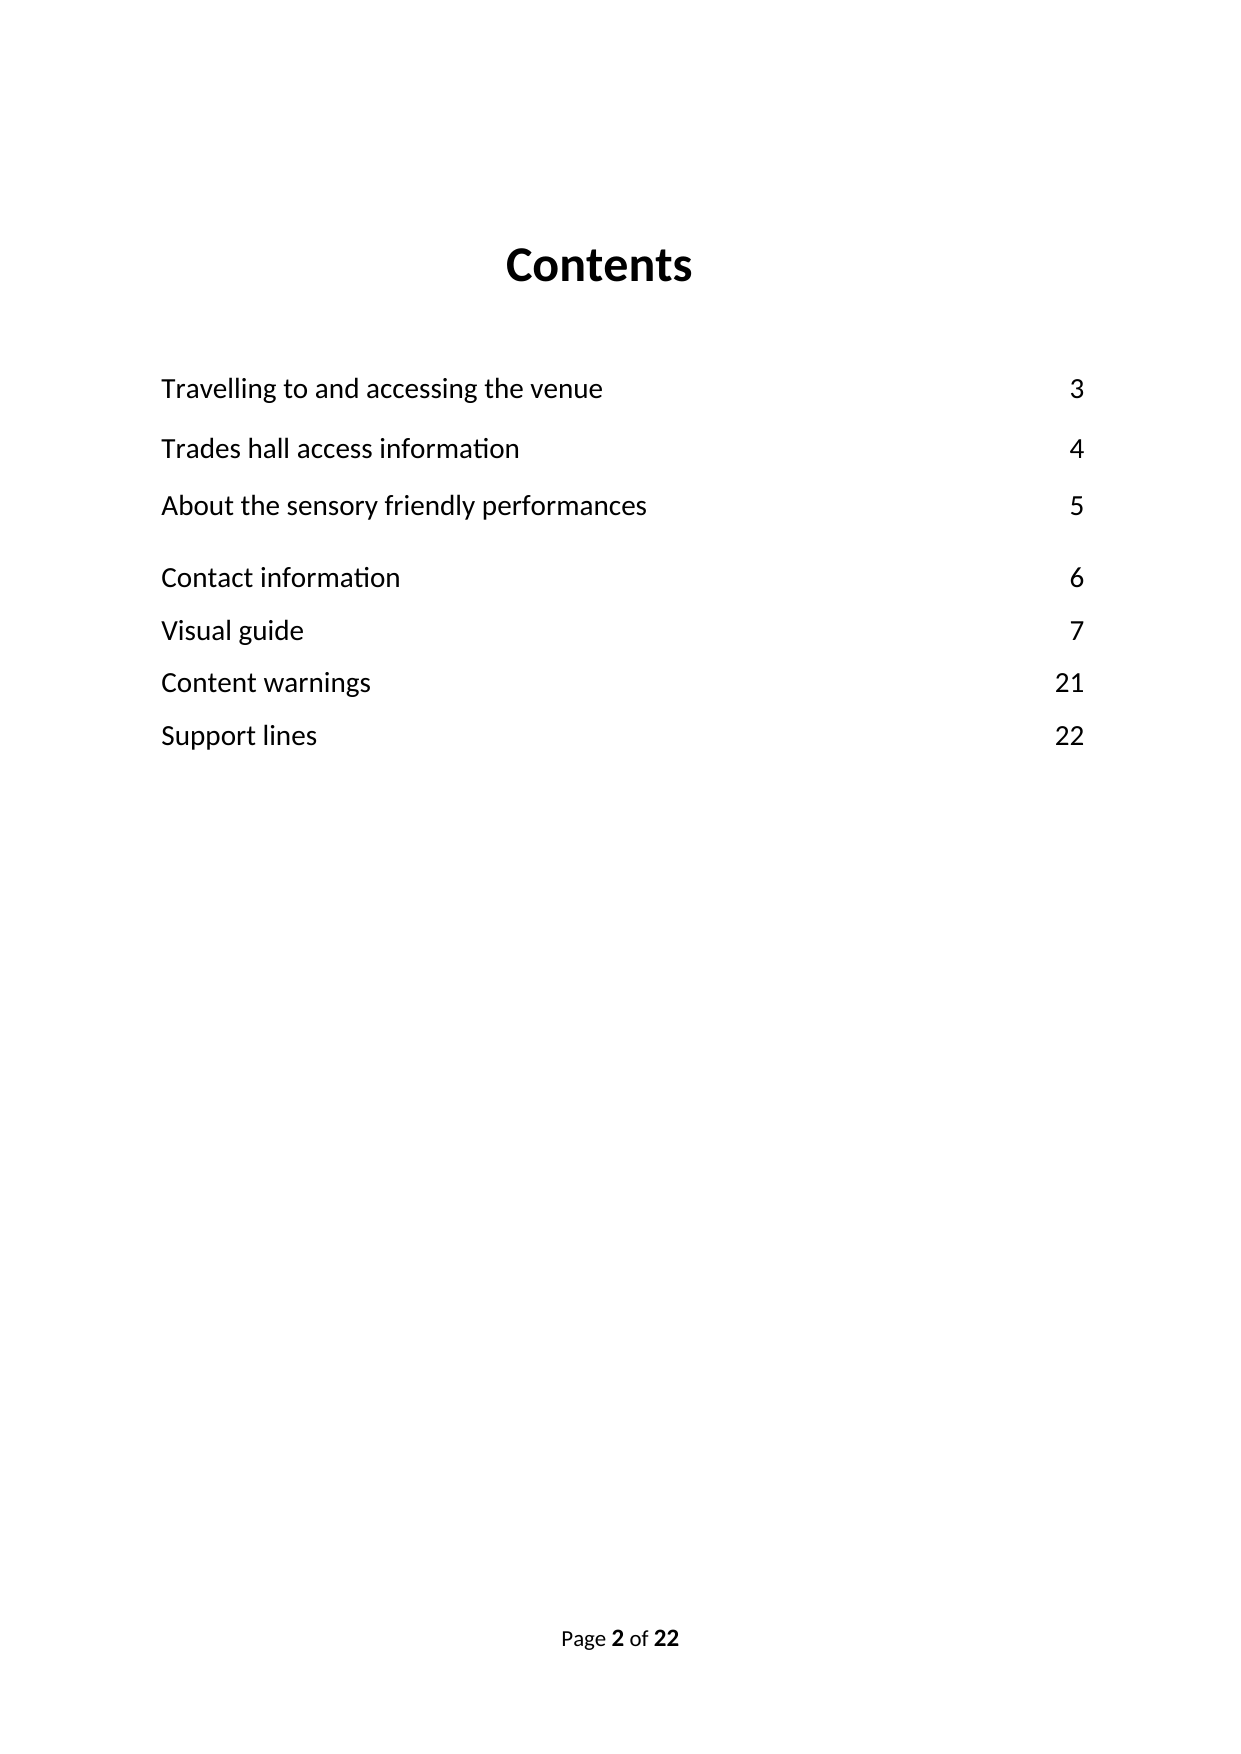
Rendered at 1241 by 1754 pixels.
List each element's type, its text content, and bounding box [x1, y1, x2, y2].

table_cell About the sensory friendly performances [150, 488, 829, 559]
table_cell Visual guide [150, 612, 829, 664]
table_cell Support lines [150, 718, 829, 759]
table_cell 21 [829, 665, 1095, 717]
table_cell 22 [829, 718, 1095, 759]
table_cell Content warnings [150, 665, 829, 717]
table_cell Trades hall access information [150, 430, 829, 487]
table_cell 5 [829, 488, 1095, 559]
table_cell 7 [829, 612, 1095, 664]
table_header Travelling to and accessing the venue [150, 370, 829, 430]
table_cell 4 [829, 430, 1095, 487]
text Contents [150, 232, 1090, 293]
table_cell 6 [829, 559, 1095, 612]
table_header 3 [829, 370, 1095, 430]
table_cell Contact information [150, 559, 829, 612]
